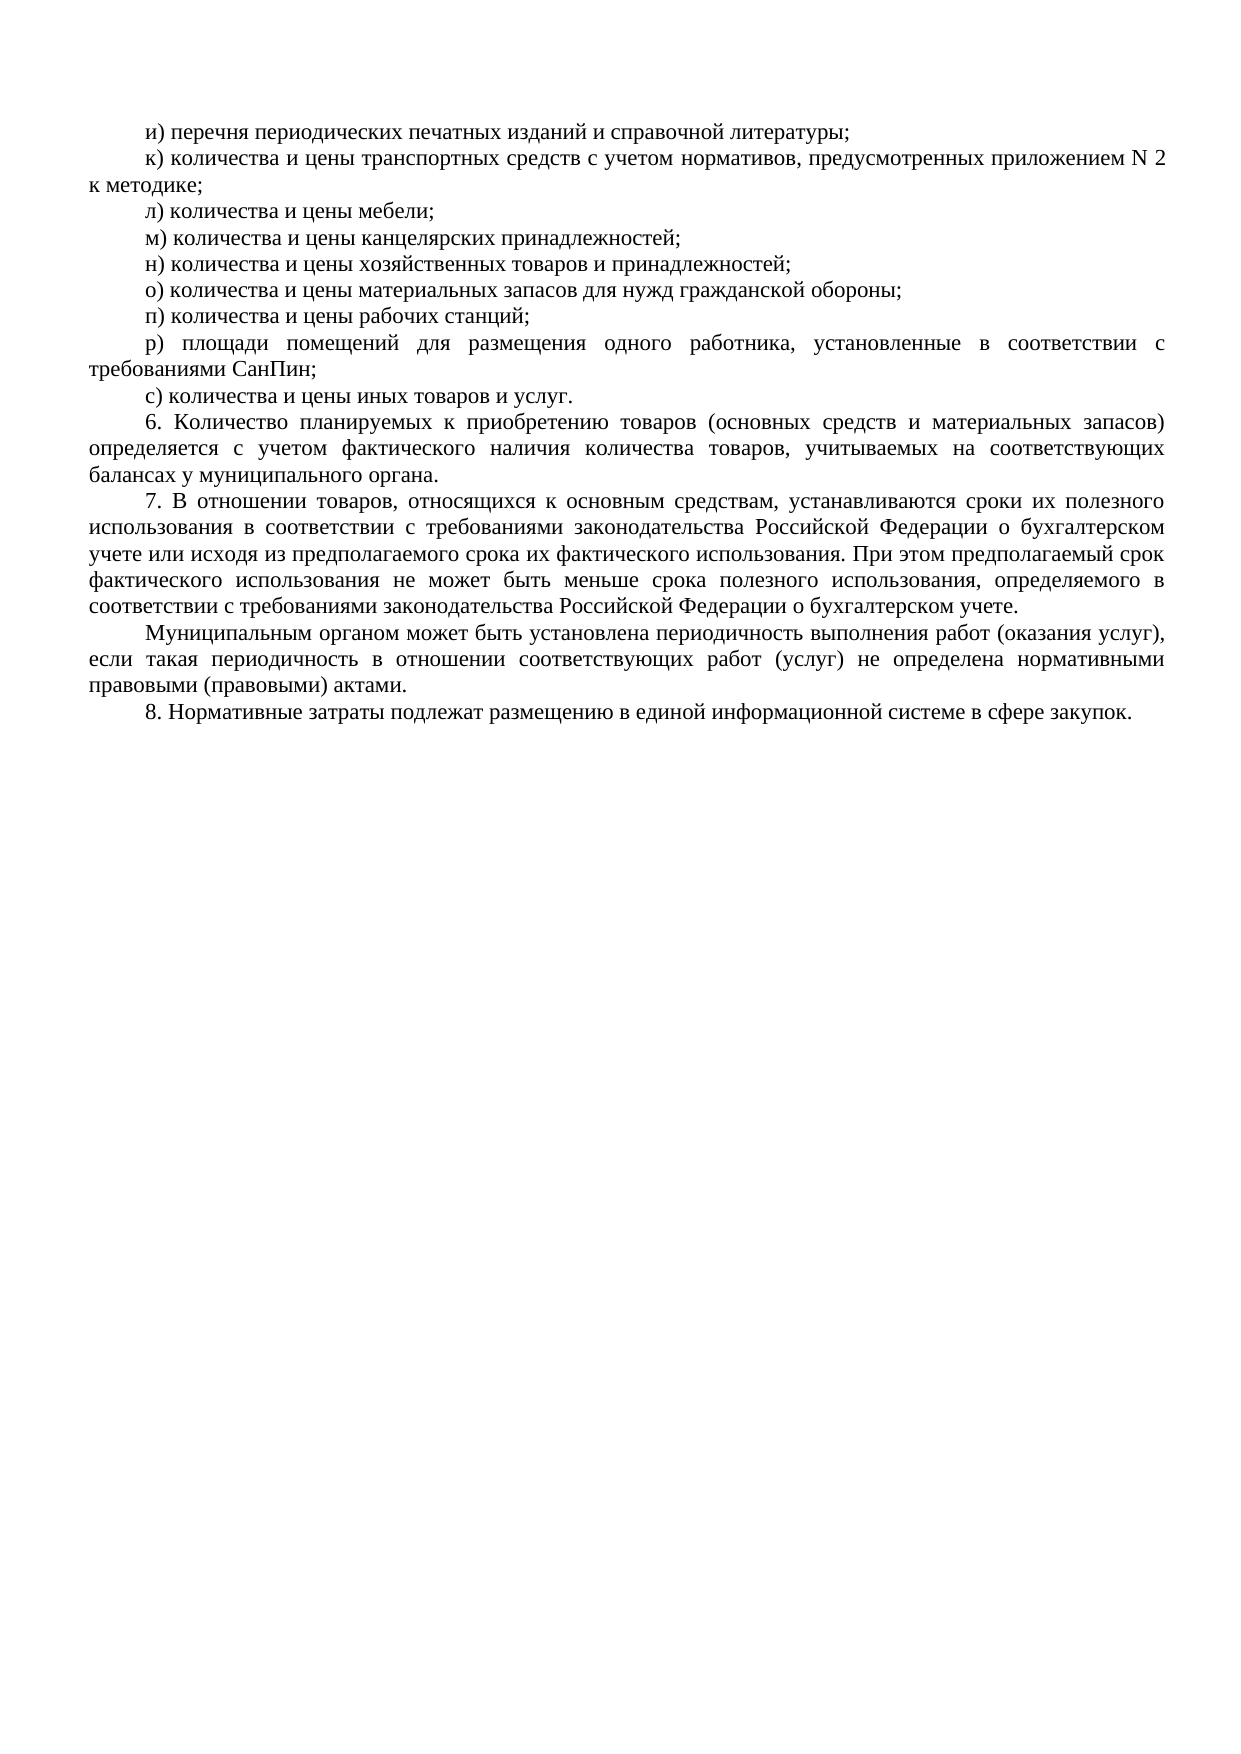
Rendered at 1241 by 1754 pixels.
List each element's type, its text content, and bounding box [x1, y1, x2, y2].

text Муниципальным органом может быть установлена периодичность выполнения работ (оказания услуг), если такая периодичность в отношении соответствующих работ (услуг) не определена нормативными правовыми (правовыми) актами. [89, 619, 1167, 698]
text и) перечня периодических печатных изданий и справочной литературы; [89, 118, 1167, 144]
text к) количества и цены транспортных средств с учетом нормативов, предусмотренных приложением N 2 к методике; [89, 144, 1167, 197]
text м) количества и цены канцелярских принадлежностей; [89, 223, 1167, 250]
text р) площади помещений для размещения одного работника, установленные в соответствии с требованиями СанПин; [89, 329, 1167, 382]
text 8. Нормативные затраты подлежат размещению в единой информационной системе в сфере закупок. [89, 698, 1167, 724]
text н) количества и цены хозяйственных товаров и принадлежностей; [89, 250, 1167, 276]
text с) количества и цены иных товаров и услуг. [89, 382, 1167, 408]
text 6. Количество планируемых к приобретению товаров (основных средств и материальных запасов) определяется с учетом фактического наличия количества товаров, учитываемых на соответствующих балансах у муниципального органа. [89, 408, 1167, 487]
text о) количества и цены материальных запасов для нужд гражданской обороны; [89, 276, 1167, 303]
text п) количества и цены рабочих станций; [89, 303, 1167, 329]
text 7. В отношении товаров, относящихся к основным средствам, устанавливаются сроки их полезного использования в соответствии с требованиями законодательства Российской Федерации о бухгалтерском учете или исходя из предполагаемого срока их фактического использования. При этом предполагаемый срок фактического использования не может быть меньше срока полезного использования, определяемого в соответствии с требованиями законодательства Российской Федерации о бухгалтерском учете. [89, 487, 1167, 619]
text л) количества и цены мебели; [89, 197, 1167, 223]
